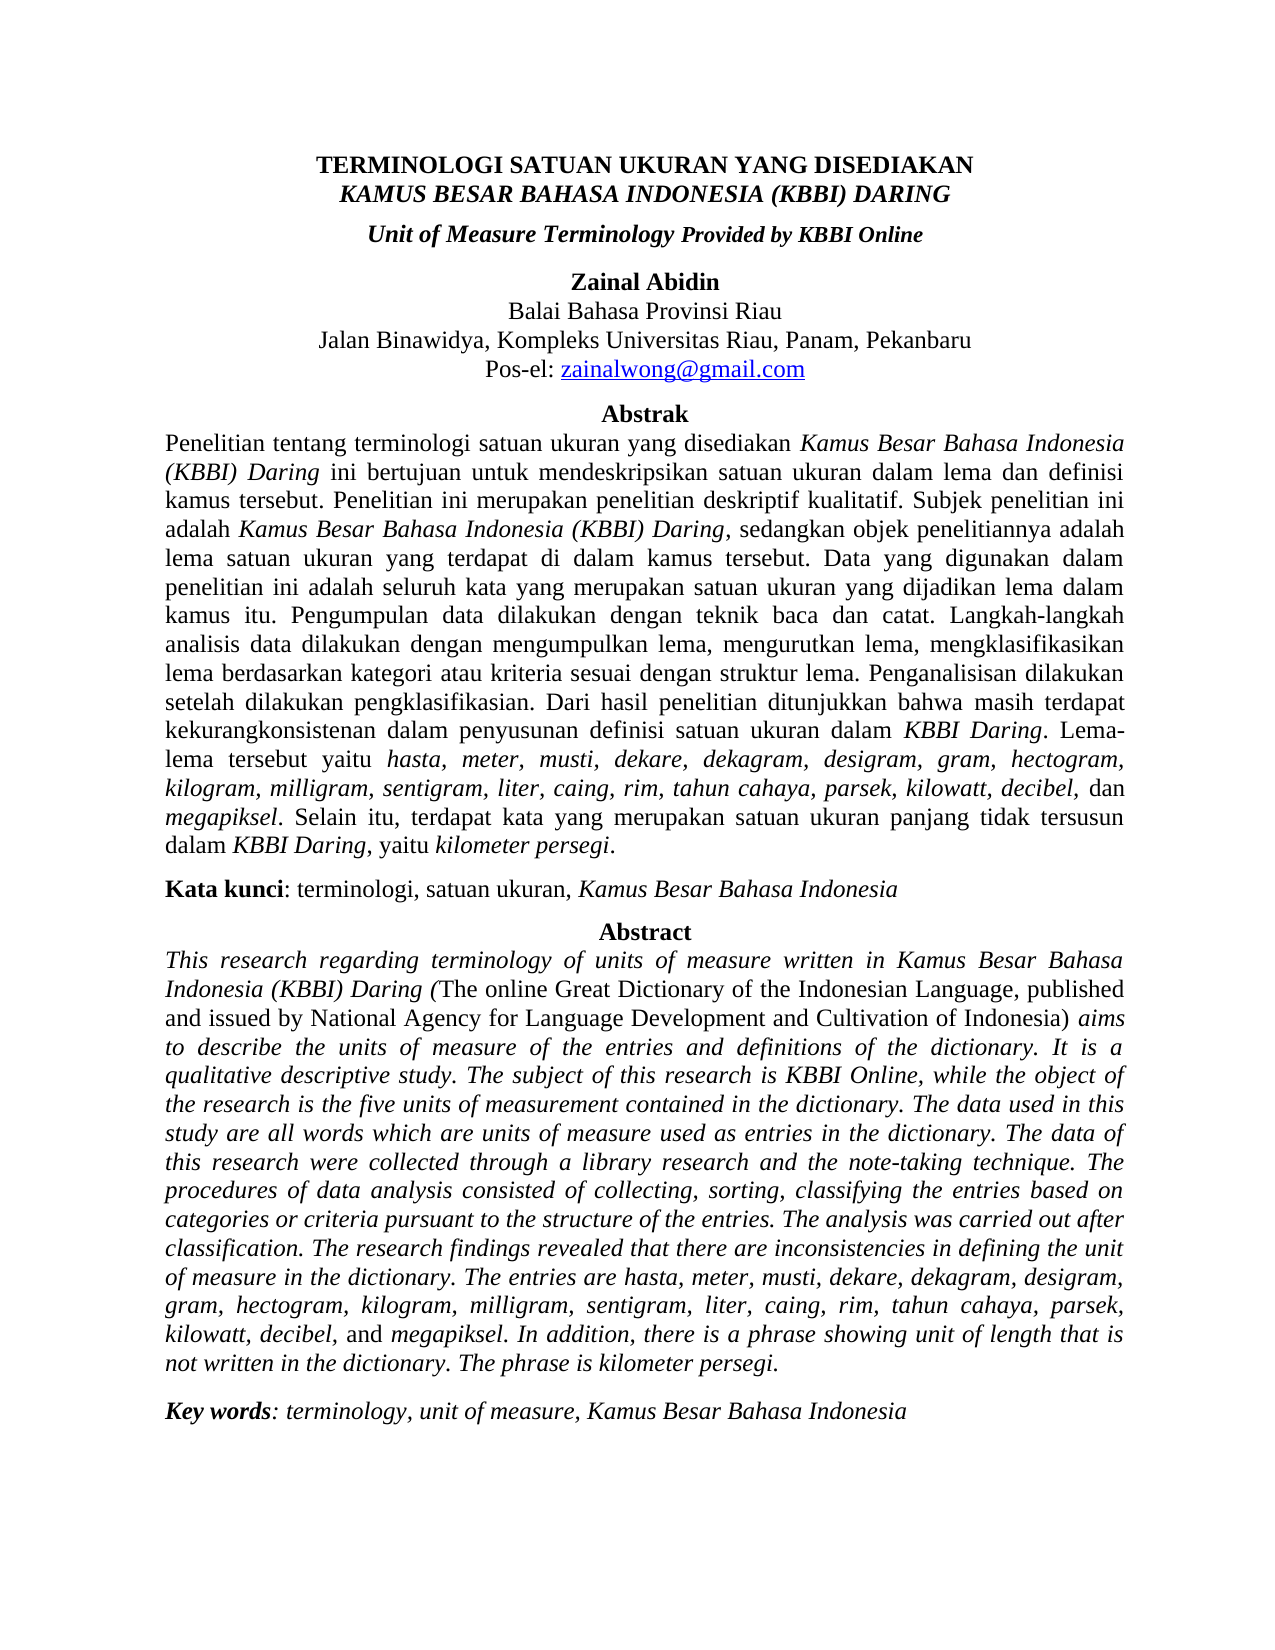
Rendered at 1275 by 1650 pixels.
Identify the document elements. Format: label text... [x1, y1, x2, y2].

text Jalan Binawidya, Kompleks Universitas Riau, Panam, Pekanbaru [165, 325, 1125, 354]
text KAMUS BESAR BAHASA INDONESIA (KBBI) DARING [165, 179, 1125, 207]
text This research regarding terminology of units of measure written in Kamus Besar Bahasa Indonesia (KBBI) Daring (The online Great Dictionary of the Indonesian Language, published and issued by National Agency for Language Development and Cultivation of Indonesia) aims to describe the units of measure of the entries and definitions of the dictionary. It is a qualitative descriptive study. The subject of this research is KBBI Online, while the object of the research is the five units of measurement contained in the dictionary. The data used in this study are all words which are units of measure used as entries in the dictionary. The data of this research were collected through a library research and the note-taking technique. The procedures of data analysis consisted of collecting, sorting, classifying the entries based on categories or criteria pursuant to the structure of the entries. The analysis was carried out after classification. The research findings revealed that there are inconsistencies in defining the unit of measure in the dictionary. The entries are hasta, meter, musti, dekare, dekagram, desigram, gram, hectogram, kilogram, milligram, sentigram, liter, caing, rim, tahun cahaya, parsek, kilowatt, decibel, and megapiksel. In addition, there is a phrase showing unit of length that is not written in the dictionary. The phrase is kilometer persegi. [165, 1003, 1125, 1377]
text Pos-el: zainalwong@gmail.com [165, 354, 1125, 382]
text TERMINOLOGI SATUAN UKURAN YANG DISEDIAKAN [165, 150, 1125, 179]
text Zainal Abidin [165, 267, 1125, 296]
text Abstract [165, 917, 1125, 946]
text Balai Bahasa Provinsi Riau [165, 296, 1125, 325]
text Abstrak [165, 399, 1125, 428]
text Kata kunci: terminologi, satuan ukuran, Kamus Besar Bahasa Indonesia [165, 874, 1125, 902]
text Key words: terminology, unit of measure, Kamus Besar Bahasa Indonesia [165, 1396, 1125, 1425]
text Unit of Measure Terminology Provided by KBBI Online [165, 219, 1125, 248]
text Penelitian tentang terminologi satuan ukuran yang disediakan Kamus Besar Bahasa Indonesia (KBBI) Daring ini bertujuan untuk mendeskripsikan satuan ukuran dalam lema dan definisi kamus tersebut. Penelitian ini merupakan penelitian deskriptif kualitatif. Subjek penelitian ini adalah Kamus Besar Bahasa Indonesia (KBBI) Daring, sedangkan objek penelitiannya adalah lema satuan ukuran yang terdapat di dalam kamus tersebut. Data yang digunakan dalam penelitian ini adalah seluruh kata yang merupakan satuan ukuran yang dijadikan lema dalam kamus itu. Pengumpulan data dilakukan dengan teknik baca dan catat. Langkah-langkah analisis data dilakukan dengan mengumpulkan lema, mengurutkan lema, mengklasifikasikan lema berdasarkan kategori atau kriteria sesuai dengan struktur lema. Penganalisisan dilakukan setelah dilakukan pengklasifikasian. Dari hasil penelitian ditunjukkan bahwa masih terdapat kekurangkonsistenan dalam penyusunan definisi satuan ukuran dalam KBBI Daring. Lema-lema tersebut yaitu hasta, meter, musti, dekare, dekagram, desigram, gram, hectogram, kilogram, milligram, sentigram, liter, caing, rim, tahun cahaya, parsek, kilowatt, decibel, dan megapiksel. Selain itu, terdapat kata yang merupakan satuan ukuran panjang tidak tersusun dalam KBBI Daring, yaitu kilometer persegi. [165, 428, 1125, 859]
